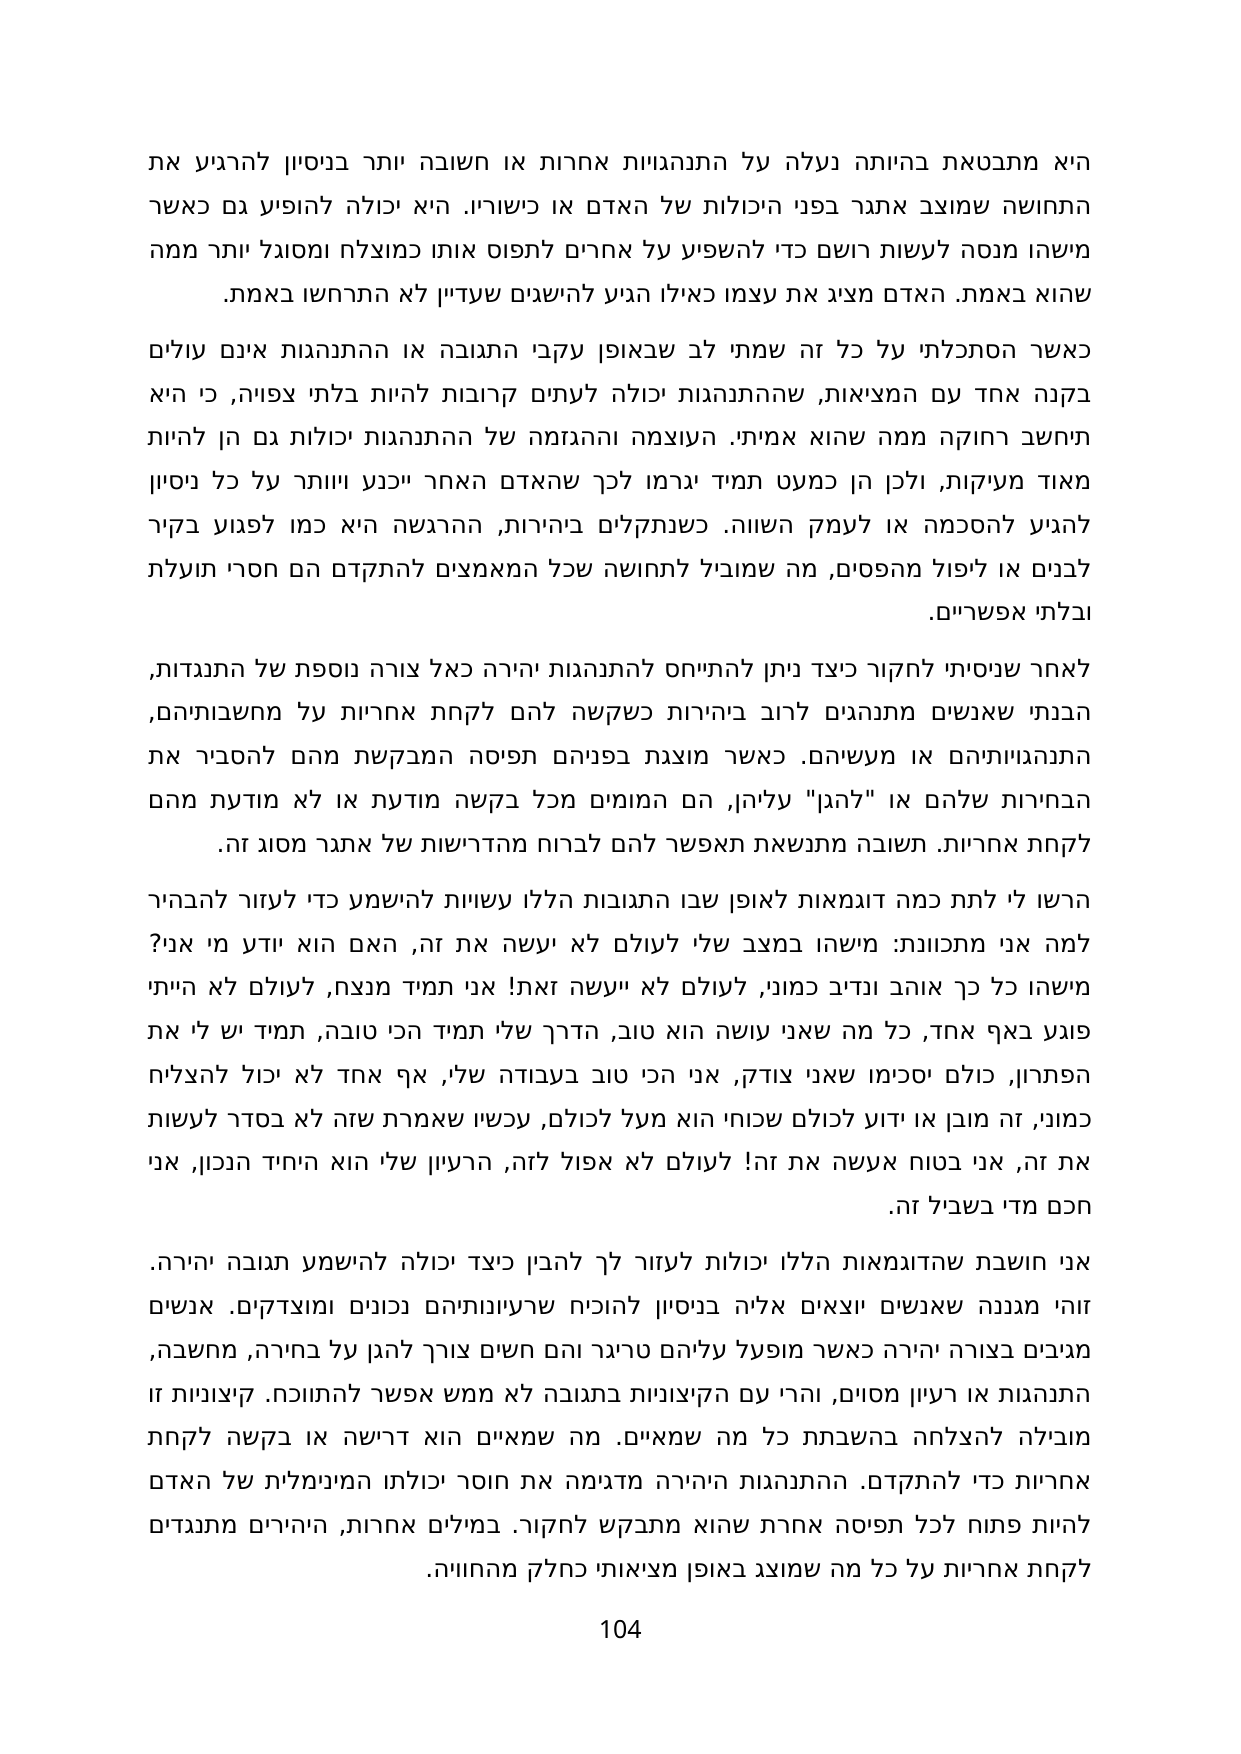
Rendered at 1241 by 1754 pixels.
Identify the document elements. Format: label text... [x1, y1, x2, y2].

text לאחר שניסיתי לחקור כיצד ניתן להתייחס להתנהגות יהירה כאל צורה נוספת של התנגדות, הבנתי שאנשים מתנהגים לרוב ביהירות כשקשה להם לקחת אחריות על מחשבותיהם, התנהגויותיהם או מעשיהם. כאשר מוצגת בפניהם תפיסה המבקשת מהם להסביר את הבחירות שלהם או "להגן" עליהן, הם המומים מכל בקשה מודעת או לא מודעת מהם לקחת אחריות. תשובה מתנשאת תאפשר להם לברוח מהדרישות של אתגר מסוג זה. [148, 654, 1093, 858]
text היא מתבטאת בהיותה נעלה על התנהגויות אחרות או חשובה יותר בניסיון להרגיע את התחושה שמוצב אתגר בפני היכולות של האדם או כישוריו. היא יכולה להופיע גם כאשר מישהו מנסה לעשות רושם כדי להשפיע על אחרים לתפוס אותו כמוצלח ומסוגל יותר ממה שהוא באמת. האדם מציג את עצמו כאילו הגיע להישגים שעדיין לא התרחשו באמת. [148, 148, 1093, 308]
text אני חושבת שהדוגמאות הללו יכולות לעזור לך להבין כיצד יכולה להישמע תגובה יהירה. זוהי מגננה שאנשים יוצאים אליה בניסיון להוכיח שרעיונותיהם נכונים ומוצדקים. אנשים מגיבים בצורה יהירה כאשר מופעל עליהם טריגר והם חשים צורך להגן על בחירה, מחשבה, התנהגות או רעיון מסוים, והרי עם הקיצוניות בתגובה לא ממש אפשר להתווכח. קיצוניות זו מובילה להצלחה בהשבתת כל מה שמאיים. מה שמאיים הוא דרישה או בקשה לקחת אחריות כדי להתקדם. ההתנהגות היהירה מדגימה את חוסר יכולתו המינימלית של האדם להיות פתוח לכל תפיסה אחרת שהוא מתבקש לחקור. במילים אחרות, היהירים מתנגדים לקחת אחריות על כל מה שמוצג באופן מציאותי כחלק מהחוויה. [148, 1248, 1093, 1583]
text הרשו לי לתת כמה דוגמאות לאופן שבו התגובות הללו עשויות להישמע כדי לעזור להבהיר למה אני מתכוונת: מישהו במצב שלי לעולם לא יעשה את זה, האם הוא יודע מי אני? מישהו כל כך אוהב ונדיב כמוני, לעולם לא ייעשה זאת! אני תמיד מנצח, לעולם לא הייתי פוגע באף אחד, כל מה שאני עושה הוא טוב, הדרך שלי תמיד הכי טובה, תמיד יש לי את הפתרון, כולם יסכימו שאני צודק, אני הכי טוב בעבודה שלי, אף אחד לא יכול להצליח כמוני, זה מובן או ידוע לכולם שכוחי הוא מעל לכולם, עכשיו שאמרת שזה לא בסדר לעשות את זה, אני בטוח אעשה את זה! לעולם לא אפול לזה, הרעיון שלי הוא היחיד הנכון, אני חכם מדי בשביל זה. [148, 885, 1093, 1221]
text כאשר הסתכלתי על כל זה שמתי לב שבאופן עקבי התגובה או ההתנהגות אינם עולים בקנה אחד עם המציאות, שההתנהגות יכולה לעתים קרובות להיות בלתי צפויה, כי היא תיחשב רחוקה ממה שהוא אמיתי. העוצמה וההגזמה של ההתנהגות יכולות גם הן להיות מאוד מעיקות, ולכן הן כמעט תמיד יגרמו לכך שהאדם האחר ייכנע ויוותר על כל ניסיון להגיע להסכמה או לעמק השווה. כשנתקלים ביהירות, ההרגשה היא כמו לפגוע בקיר לבנים או ליפול מהפסים, מה שמוביל לתחושה שכל המאמצים להתקדם הם חסרי תועלת ובלתי אפשריים. [148, 335, 1093, 627]
